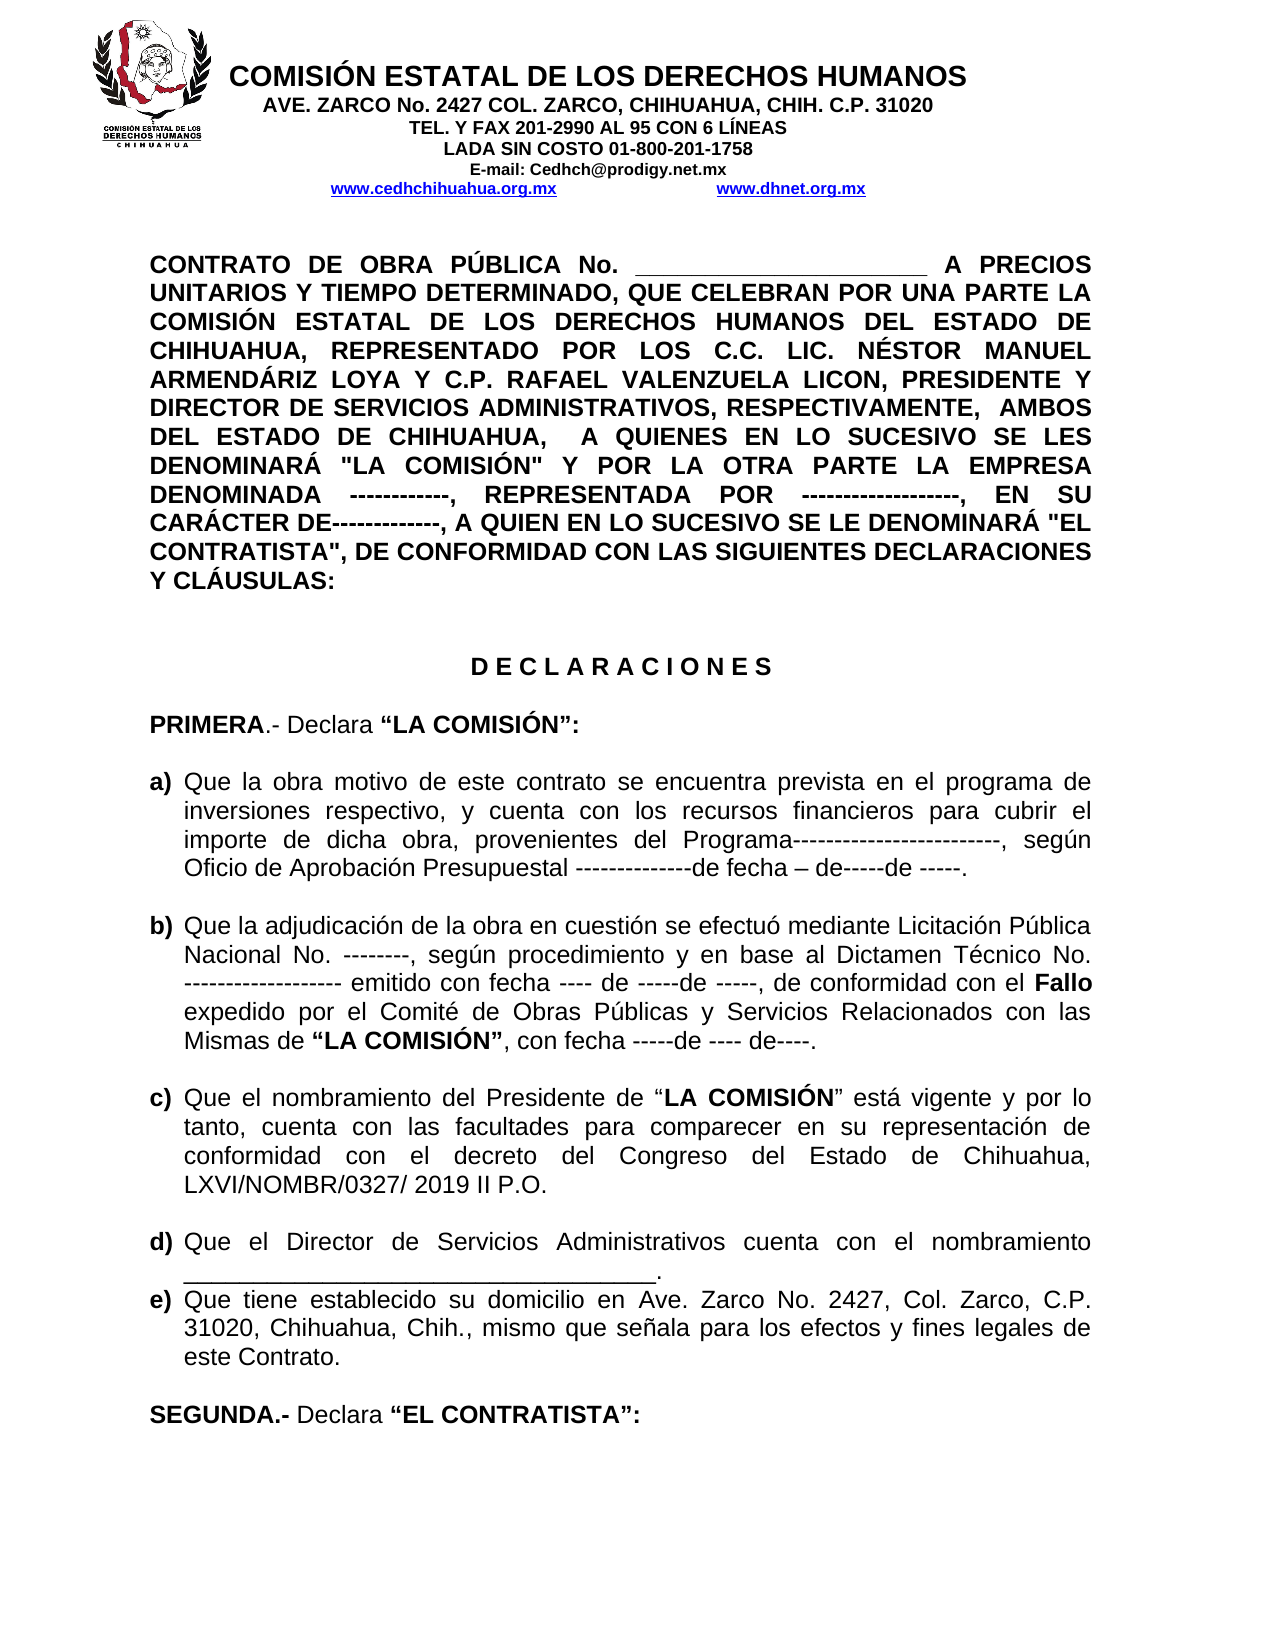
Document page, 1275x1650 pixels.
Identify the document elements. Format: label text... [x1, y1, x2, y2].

text D E C L A R A C I O N E S [149, 652, 1093, 681]
text CONTRATO DE OBRA PÚBLICA No. _____________________ A PRECIOS UNITARIOS Y TIEMPO DETERMINADO, QUE CELEBRAN POR UNA PARTE LA COMISIÓN ESTATAL DE LOS DERECHOS HUMANOS DEL ESTADO DE CHIHUAHUA, REPRESENTADO POR LOS C.C. LIC. NÉSTOR MANUEL ARMENDÁRIZ LOYA Y C.P. RAFAEL VALENZUELA LICON, PRESIDENTE Y DIRECTOR DE SERVICIOS ADMINISTRATIVOS, RESPECTIVAMENTE, AMBOS DEL ESTADO DE CHIHUAHUA, A QUIENES EN LO SUCESIVO SE LES DENOMINARÁ "LA COMISIÓN" Y POR LA OTRA PARTE LA EMPRESA DENOMINADA ------------, REPRESENTADA POR -------------------, EN SU CARÁCTER DE-------------, A QUIEN EN LO SUCESIVO SE LE DENOMINARÁ "EL CONTRATISTA", DE CONFORMIDAD CON LAS SIGUIENTES DECLARACIONES Y CLÁUSULAS: [149, 250, 1093, 595]
list Que la adjudicación de la obra en cuestión se efectuó mediante Licitación Pública Nacional No. --------, según procedimiento y en base al Dictamen Técnico No. ------------------- emitido con fecha ---- de -----de -----, de conformidad con el Fallo expedido por el Comité de Obras Públicas y Servicios Relacionados con las Mismas de “LA COMISIÓN”, con fecha -----de ---- de----. [149, 911, 1093, 1055]
list Que el Director de Servicios Administrativos cuenta con el nombramiento __________________________________. [149, 1227, 1093, 1285]
list Que la obra motivo de este contrato se encuentra prevista en el programa de inversiones respectivo, y cuenta con los recursos financieros para cubrir el importe de dicha obra, provenientes del Programa-------------------------, según Oficio de Aprobación Presupuestal --------------de fecha – de-----de -----. [149, 767, 1093, 882]
list Que tiene establecido su domicilio en Ave. Zarco No. 2427, Col. Zarco, C.P. 31020, Chihuahua, Chih., mismo que señala para los efectos y fines legales de este Contrato. [149, 1285, 1093, 1371]
text SEGUNDA.- Declara “EL CONTRATISTA”: [149, 1400, 1093, 1428]
list Que el nombramiento del Presidente de “LA COMISIÓN” está vigente y por lo tanto, cuenta con las facultades para comparecer en su representación de conformidad con el decreto del Congreso del Estado de Chihuahua, LXVI/NOMBR/0327/ 2019 II P.O. [149, 1083, 1093, 1198]
picture [80, 20, 230, 148]
text PRIMERA.- Declara “LA COMISIÓN”: [149, 710, 1093, 738]
